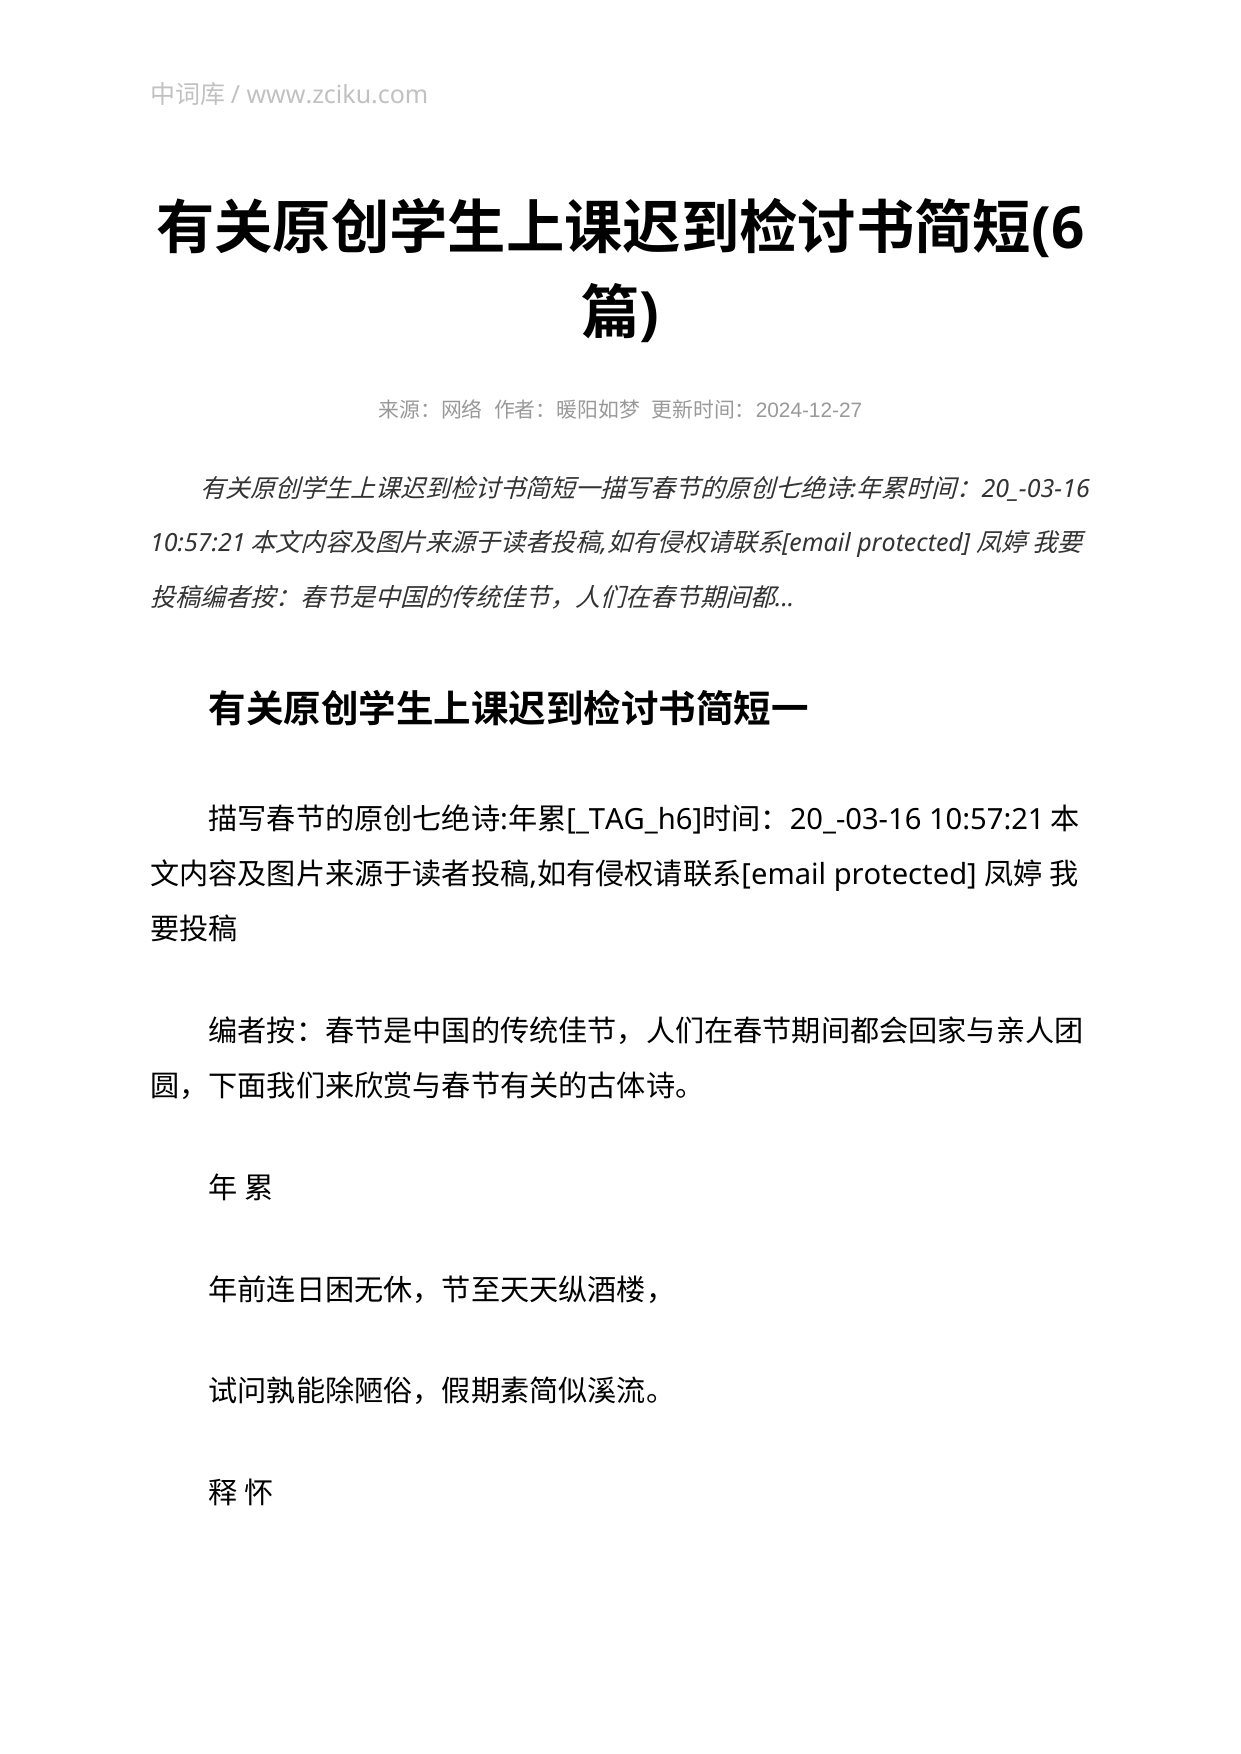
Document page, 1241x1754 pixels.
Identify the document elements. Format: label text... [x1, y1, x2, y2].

text 描写春节的原创七绝诗:年累[_TAG_h6]时间：20_-03-16 10:57:21本文内容及图片来源于读者投稿,如有侵权请联系[email protected] 凤婷 我要投稿 [150, 796, 1090, 948]
text 编者按：春节是中国的传统佳节，人们在春节期间都会回家与亲人团圆，下面我们来欣赏与春节有关的古体诗。 [150, 1008, 1090, 1105]
subtitle 有关原创学生上课迟到检讨书简短(6篇) [150, 181, 1090, 351]
text 有关原创学生上课迟到检讨书简短一 [150, 678, 1090, 733]
text 年 累 [150, 1164, 1090, 1207]
text 试问孰能除陋俗，假期素简似溪流。 [150, 1368, 1090, 1410]
text 释 怀 [150, 1470, 1090, 1512]
text 年前连日困无休，节至天天纵酒楼， [150, 1266, 1090, 1308]
text 来源：网络 作者：暖阳如梦 更新时间：2024-12-27 [150, 398, 1090, 422]
text 有关原创学生上课迟到检讨书简短一描写春节的原创七绝诗:年累时间：20_-03-16 10:57:21本文内容及图片来源于读者投稿,如有侵权请联系[email protected] 凤婷 我要投稿编者按：春节是中国的传统佳节，人们在春节期间都... [150, 468, 1090, 613]
